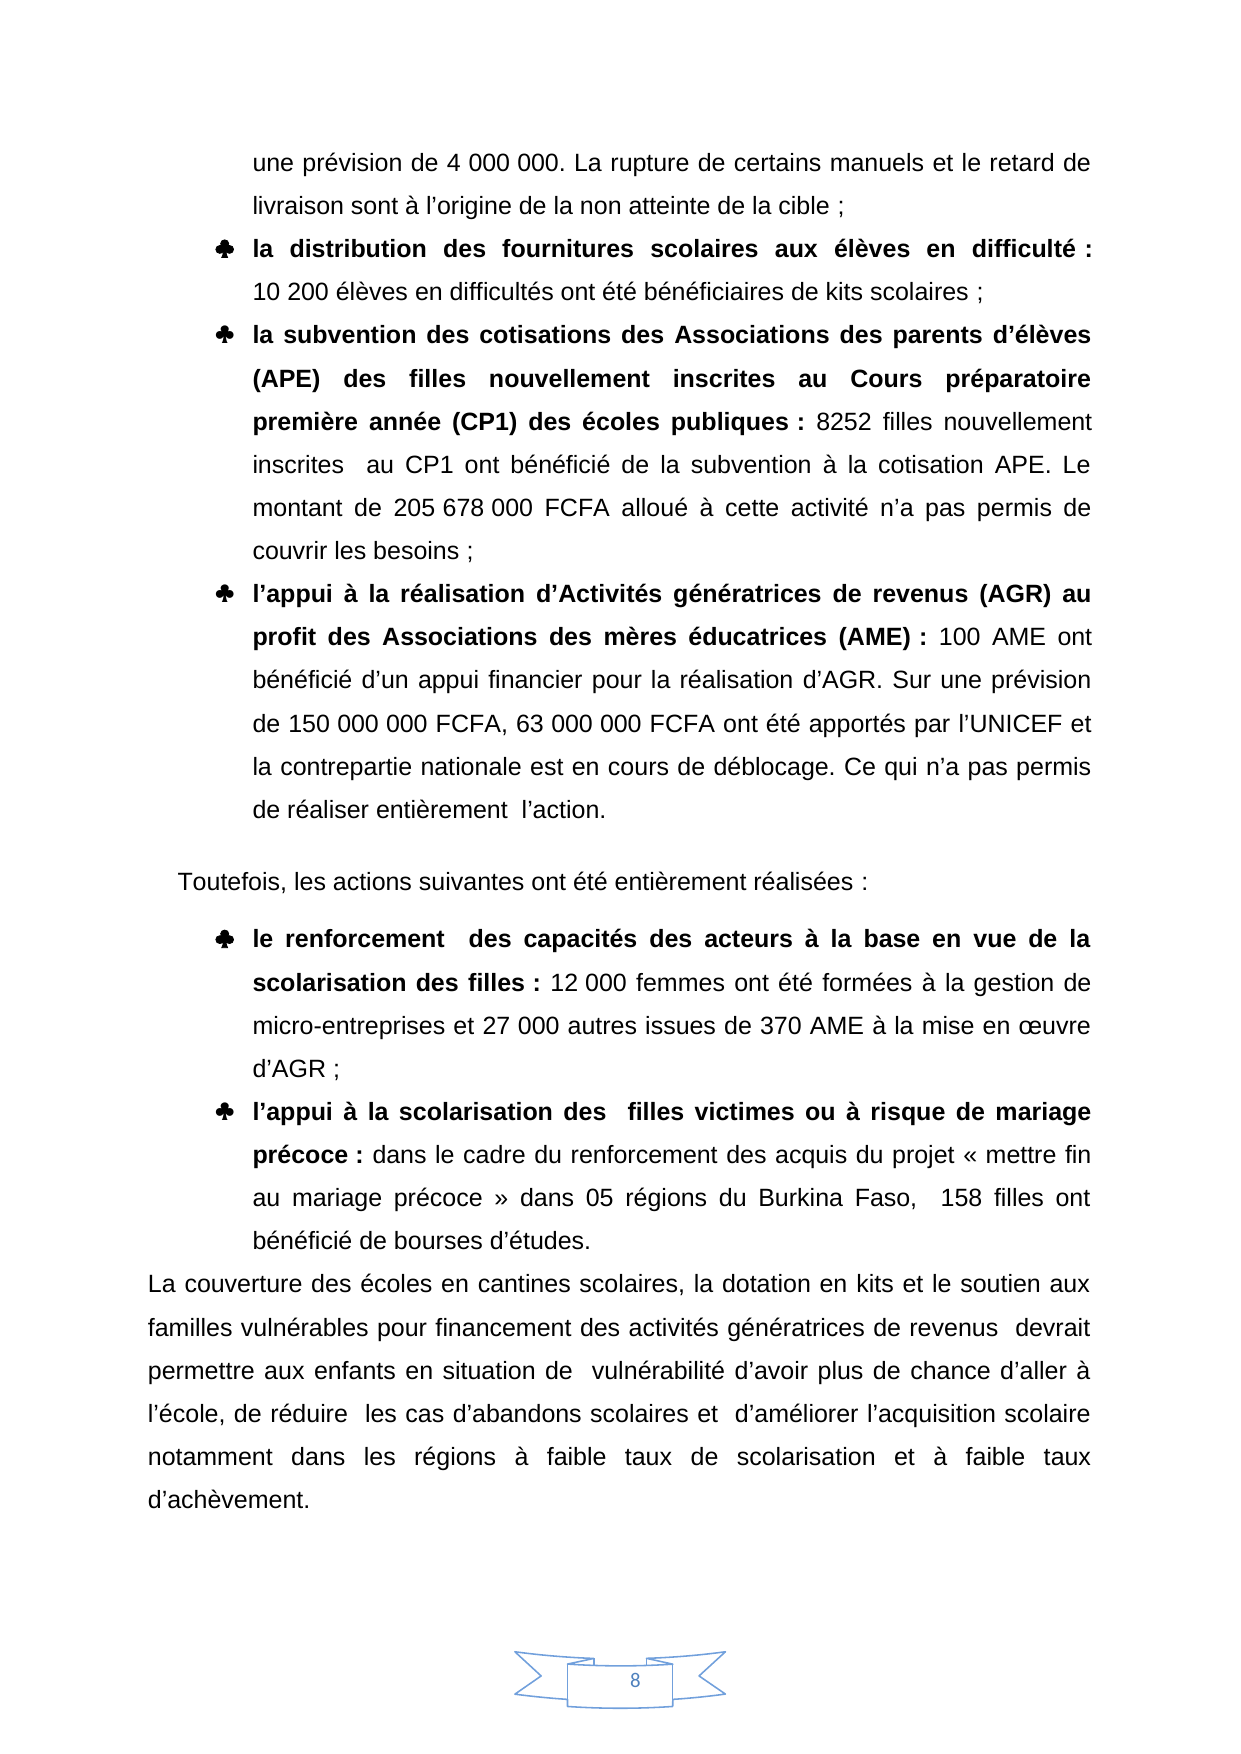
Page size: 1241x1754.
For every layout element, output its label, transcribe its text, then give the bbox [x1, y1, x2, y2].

list La couverture des écoles en cantines scolaires, la dotation en kits et le soutien aux familles vulnérables pour financement des activités génératrices de revenus devrait permettre aux enfants en situation de vulnérabilité d’avoir plus de chance d’aller à l’école, de réduire les cas d’abandons scolaires et d’améliorer l’acquisition scolaire notamment dans les régions à faible taux de scolarisation et à faible taux d’achèvement. [148, 1269, 1092, 1514]
list le renforcement des capacités des acteurs à la base en vue de la scolarisation des filles : 12 000 femmes ont été formées à la gestion de micro-entreprises et 27 000 autres issues de 370 AME à la mise en œuvre d’AGR ; [215, 924, 1092, 1082]
list la distribution des fournitures scolaires aux élèves en difficulté : 10 200 élèves en difficultés ont été bénéficiaires de kits scolaires ; [215, 234, 1092, 306]
list l’appui à la scolarisation des filles victimes ou à risque de mariage précoce : dans le cadre du renforcement des acquis du projet « mettre fin au mariage précoce » dans 05 régions du Burkina Faso, 158 filles ont bénéficié de bourses d’études. [215, 1097, 1092, 1255]
list la subvention des cotisations des Associations des parents d’élèves (APE) des filles nouvellement inscrites au Cours préparatoire première année (CP1) des écoles publiques : 8252 filles nouvellement inscrites au CP1 ont bénéficié de la subvention à la cotisation APE. Le montant de 205 678 000 FCFA alloué à cette activité n’a pas permis de couvrir les besoins ; [215, 320, 1092, 565]
list l’appui à la réalisation d’Activités génératrices de revenus (AGR) au profit des Associations des mères éducatrices (AME) : 100 AME ont bénéficié d’un appui financier pour la réalisation d’AGR. Sur une prévision de 150 000 000 FCFA, 63 000 000 FCFA ont été apportés par l’UNICEF et la contrepartie nationale est en cours de déblocage. Ce qui n’a pas permis de réaliser entièrement l’action. [215, 579, 1092, 824]
text Toutefois, les actions suivantes ont été entièrement réalisées : [177, 867, 1092, 896]
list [215, 148, 1092, 219]
